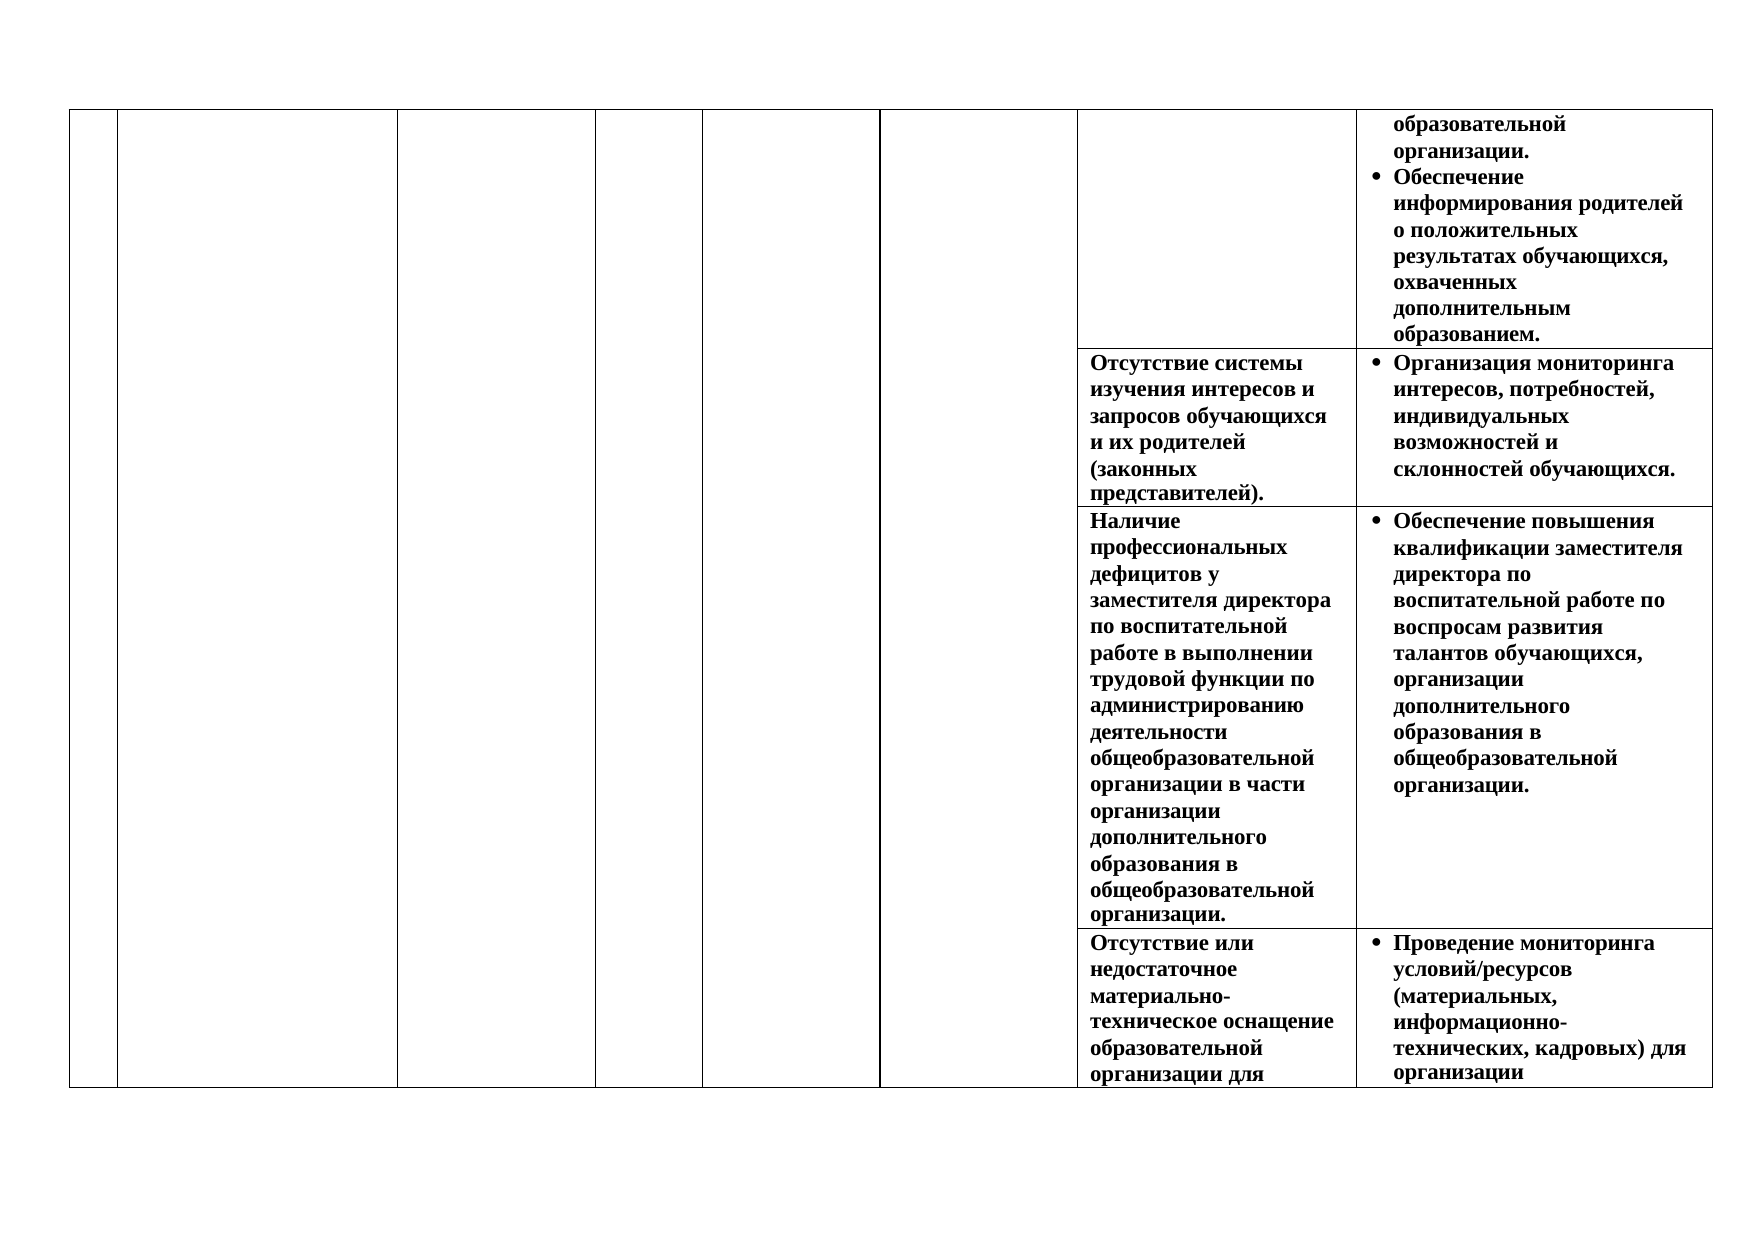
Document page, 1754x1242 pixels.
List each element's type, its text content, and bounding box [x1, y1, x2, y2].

table_header [398, 110, 595, 1087]
table_cell Проведение мониторинга условий/ресурсов (материальных, информационно- технических, кадровых) для организации [1357, 929, 1712, 1087]
table_header [118, 110, 397, 1087]
table_header [70, 110, 117, 1087]
table_header образовательной организации. Обеспечение информирования родителей о положительных результатах обучающихся, охваченных дополнительным образованием. [1357, 110, 1712, 348]
table_cell Наличие профессиональных дефицитов у заместителя директора по воспитательной работе в выполнении трудовой функции по администрированию деятельности общеобразовательной организации в части организации дополнительного образования в общеобразовательной организации. [1078, 507, 1356, 928]
table_cell Обеспечение повышения квалификации заместителя директора по воспитательной работе по воспросам развития талантов обучающихся, организации дополнительного образования в общеобразовательной организации. [1357, 507, 1712, 928]
table_cell Отсутствие системы изучения интересов и запросов обучающихся и их родителей (законных представителей). [1078, 349, 1356, 506]
table_cell Организация мониторинга интересов, потребностей, индивидуальных возможностей и склонностей обучающихся. [1357, 349, 1712, 506]
table_header [596, 110, 702, 1087]
table_cell Отсутствие или недостаточное материально- техническое оснащение образовательной организации для [1078, 929, 1356, 1087]
table_header [881, 110, 1077, 1087]
table_header [1078, 110, 1356, 348]
table_header [703, 110, 879, 1087]
